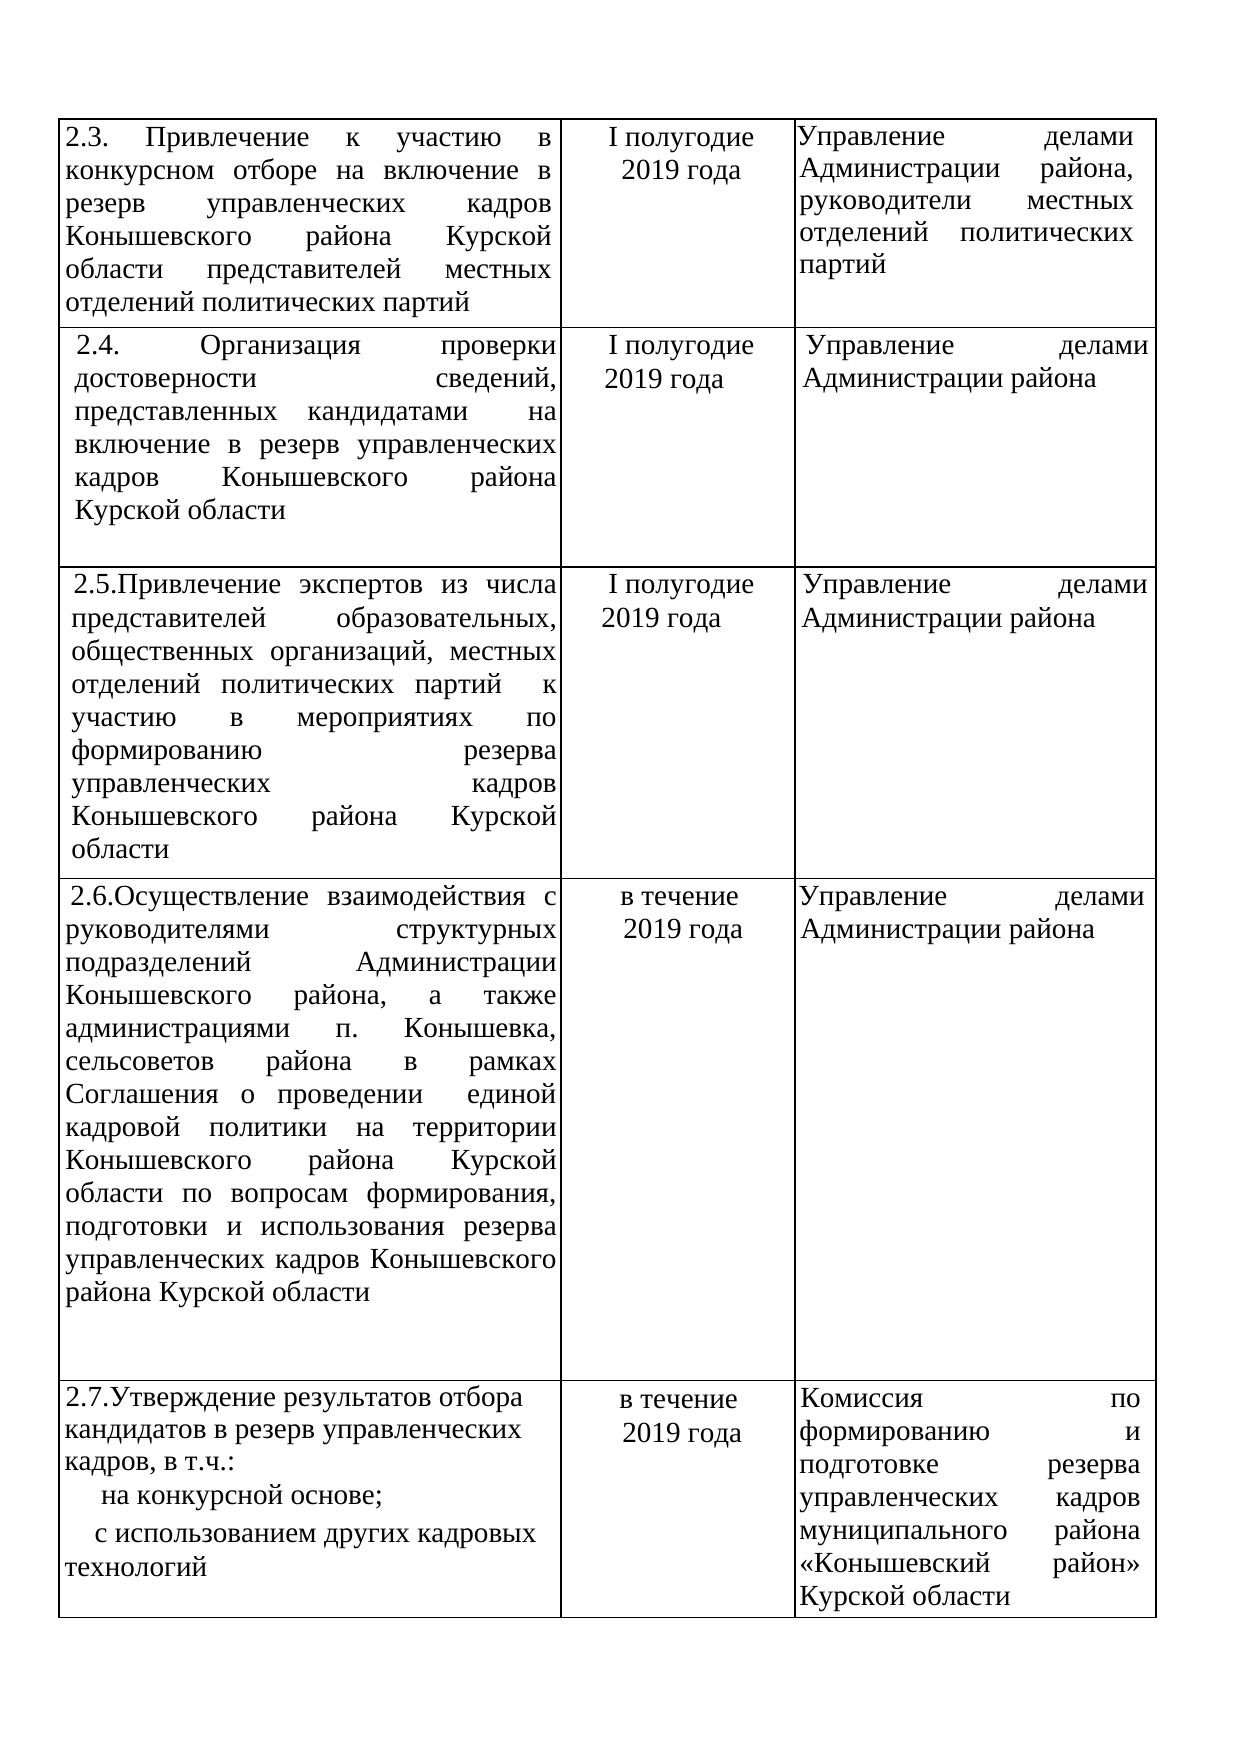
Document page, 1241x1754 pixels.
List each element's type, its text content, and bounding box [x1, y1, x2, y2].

table_cell Управление делами Администрации района, руководители местных отделений политических партий [796, 120, 1155, 326]
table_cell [562, 120, 794, 326]
table_cell Комиссия по формированию и подготовке резерва управленческих кадров муниципального района «Конышевский район» Курской области [796, 1381, 1155, 1617]
table_cell I полугодие 2019 года [562, 328, 794, 566]
table_cell 2.4. Организация проверки достоверности сведений, представленных кандидатами на включение в резерв управленческих кадров Конышевского района Курской области [60, 328, 560, 566]
table_cell Управление делами Администрации района [796, 328, 1155, 566]
table_cell 2.6.Осуществление взаимодействия с руководителями структурных подразделений Администрации Конышевского района, а также администрациями п. Конышевка, сельсоветов района в рамках Соглашения о проведении единой кадровой политики на территории Конышевского района Курской области по вопросам формирования, подготовки и использования резерва управленческих кадров Конышевского района Курской области [60, 879, 560, 1379]
table_cell 2.3. Привлечение к участию в конкурсном отборе на включение в резерв управленческих кадров Конышевского района Курской области представителей местных отделений политических партий [60, 120, 560, 326]
table_cell 2.5.Привлечение экспертов из числа представителей образовательных, общественных организаций, местных отделений политических партий к участию в мероприятиях по формированию резерва управленческих кадров Конышевского района Курской области [60, 568, 560, 878]
table_cell I полугодие 2019 года [562, 568, 794, 878]
table_cell Управление делами Администрации района [796, 568, 1155, 878]
table_cell 2.7.Утверждение результатов отбора кандидатов в резерв управленческих кадров, в т.ч.: на конкурсной основе; с использованием других кадровых технологий [60, 1381, 560, 1617]
table_cell в течение 2019 года [562, 879, 794, 1379]
table_cell в течение 2019 года [562, 1381, 794, 1617]
table_cell Управление делами Администрации района [796, 879, 1155, 1379]
